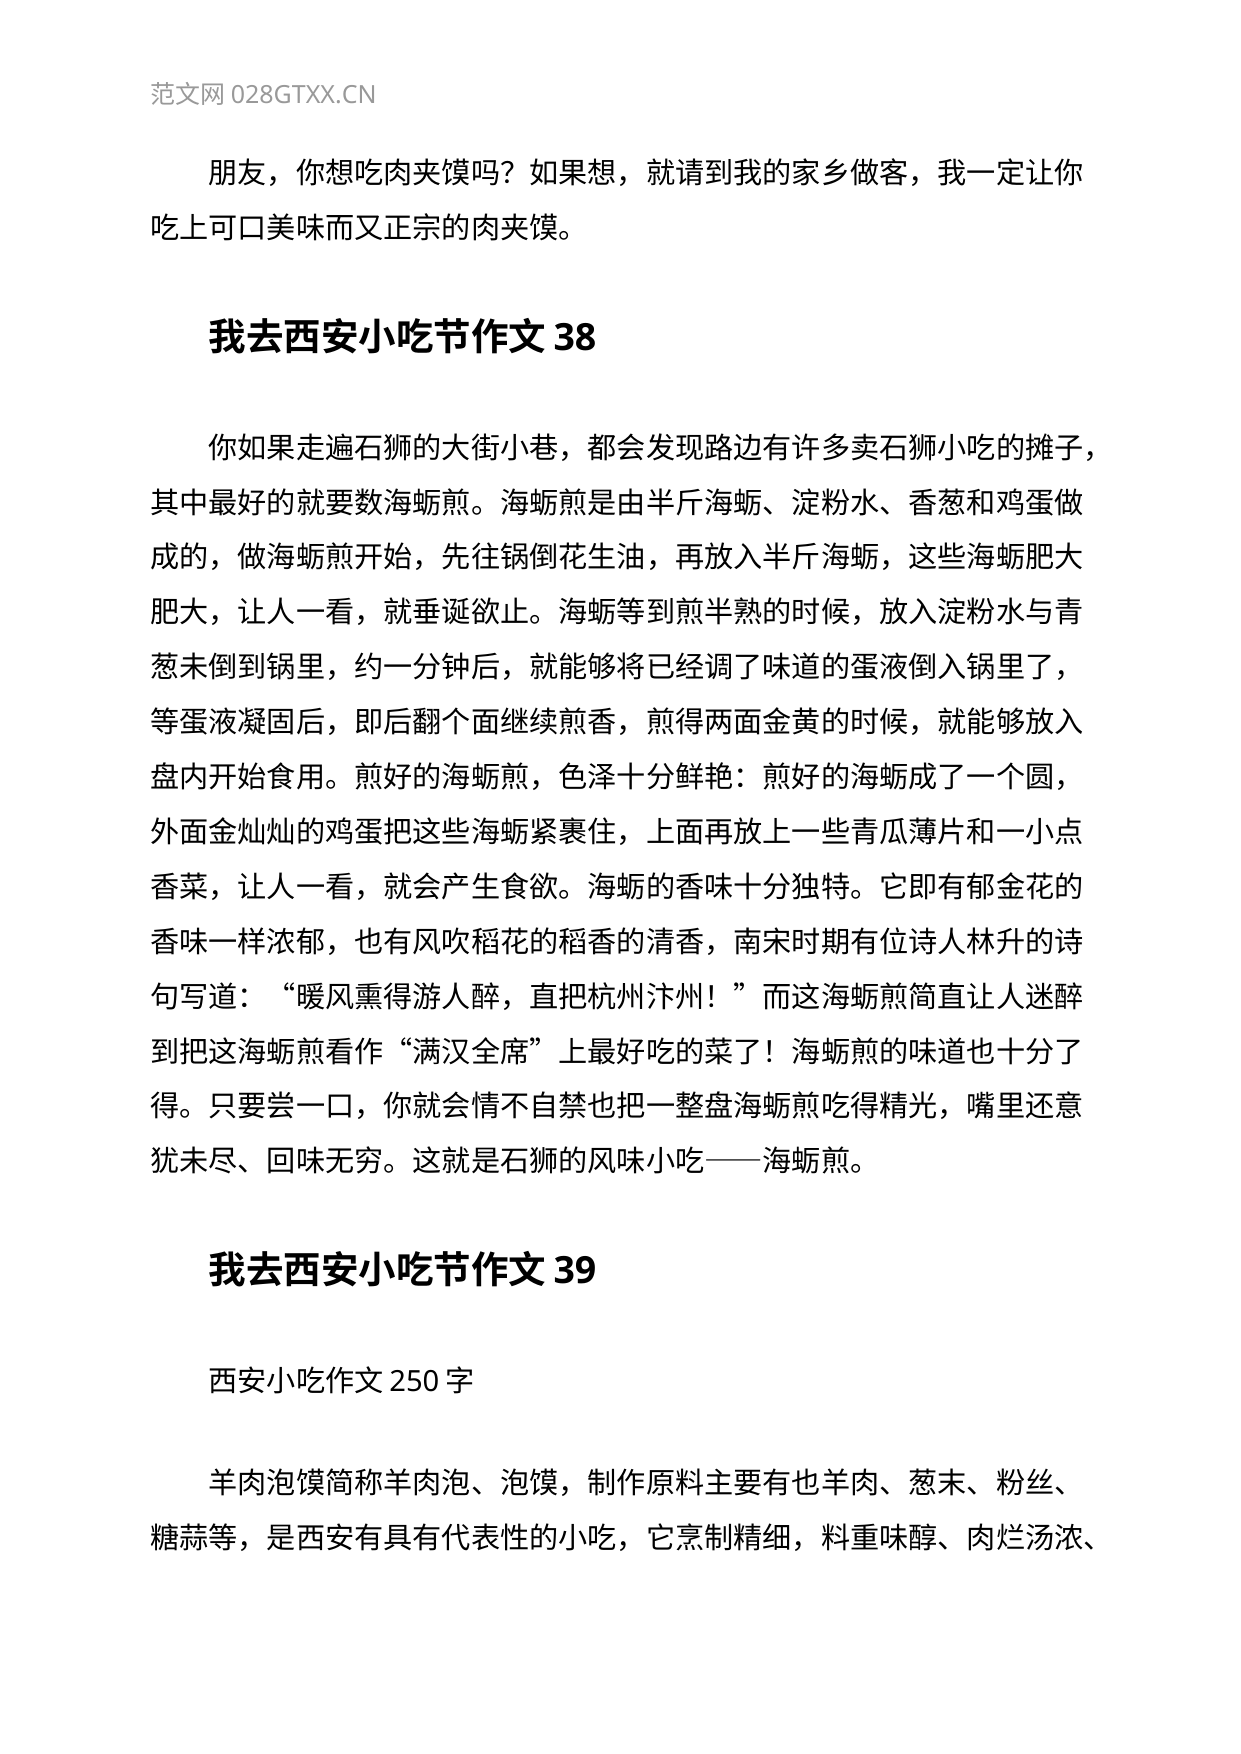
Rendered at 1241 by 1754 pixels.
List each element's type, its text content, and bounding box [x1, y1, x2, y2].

text 我去西安小吃节作文39 [150, 1240, 1090, 1294]
text 你如果走遍石狮的大街小巷，都会发现路边有许多卖石狮小吃的摊子，其中最好的就要数海蛎煎。海蛎煎是由半斤海蛎、淀粉水、香葱和鸡蛋做成的，做海蛎煎开始，先往锅倒花生油，再放入半斤海蛎，这些海蛎肥大肥大，让人一看，就垂诞欲止。海蛎等到煎半熟的时候，放入淀粉水与青葱未倒到锅里，约一分钟后，就能够将已经调了味道的蛋液倒入锅里了，等蛋液凝固后，即后翻个面继续煎香，煎得两面金黄的时候，就能够放入盘内开始食用。煎好的海蛎煎，色泽十分鲜艳：煎好的海蛎成了一个圆，外面金灿灿的鸡蛋把这些海蛎紧裹住，上面再放上一些青瓜薄片和一小点香菜，让人一看，就会产生食欲。海蛎的香味十分独特。它即有郁金花的香味一样浓郁，也有风吹稻花的稻香的清香，南宋时期有位诗人林升的诗句写道：“暖风熏得游人醉，直把杭州汴州！”而这海蛎煎简直让人迷醉到把这海蛎煎看作“满汉全席”上最好吃的菜了！海蛎煎的味道也十分了得。只要尝一口，你就会情不自禁也把一整盘海蛎煎吃得精光，嘴里还意犹未尽、回味无穷。这就是石狮的风味小吃——海蛎煎。 [150, 424, 1090, 1180]
text 西安小吃作文250字 [150, 1357, 1090, 1400]
text 朋友，你想吃肉夹馍吗？如果想，就请到我的家乡做客，我一定让你吃上可口美味而又正宗的肉夹馍。 [150, 150, 1090, 247]
text 我去西安小吃节作文38 [150, 307, 1090, 361]
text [150, 1459, 1090, 1556]
